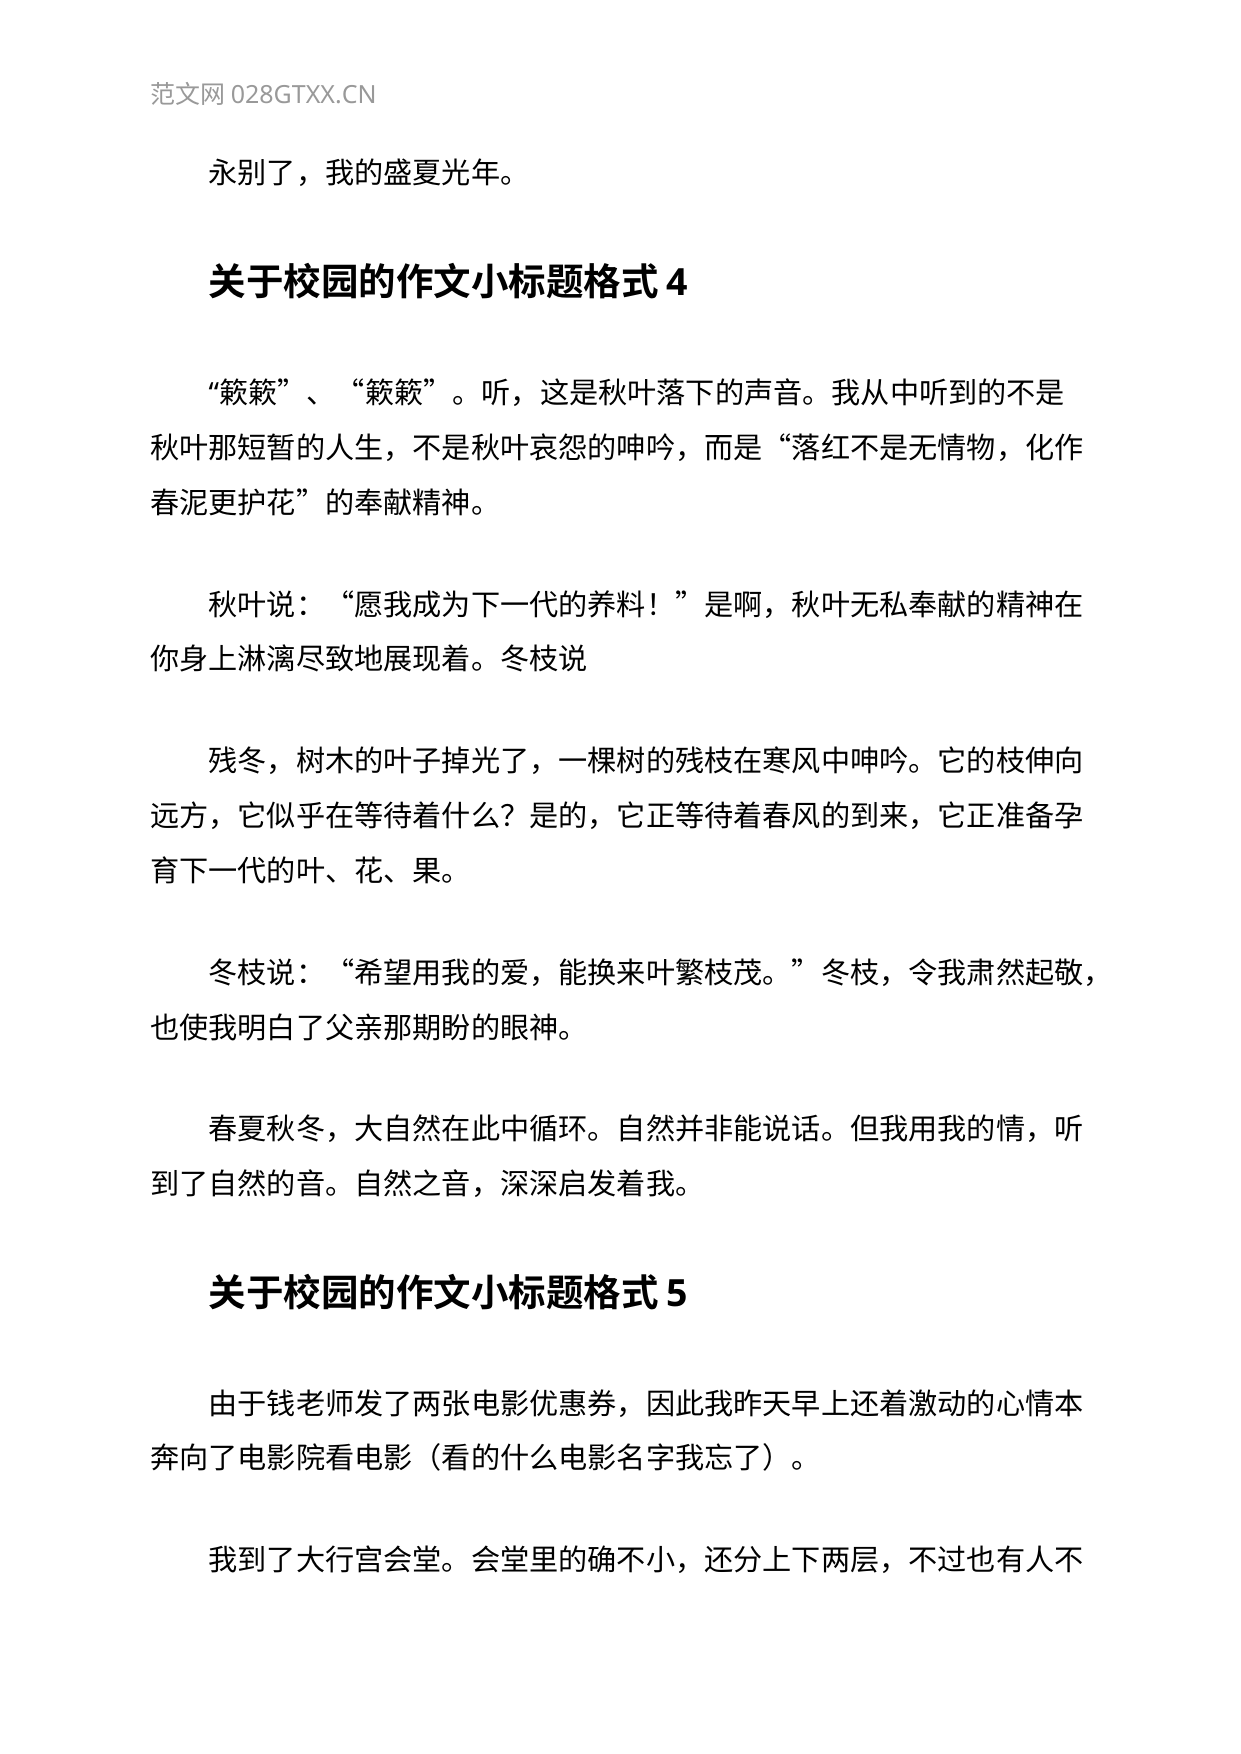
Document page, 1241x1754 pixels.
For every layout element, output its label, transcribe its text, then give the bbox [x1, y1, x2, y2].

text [150, 1537, 1090, 1579]
text “簌簌”、“簌簌”。听，这是秋叶落下的声音。我从中听到的不是秋叶那短暂的人生，不是秋叶哀怨的呻吟，而是“落红不是无情物，化作春泥更护花”的奉献精神。 [150, 369, 1090, 522]
text 春夏秋冬，大自然在此中循环。自然并非能说话。但我用我的情，听到了自然的音。自然之音，深深启发着我。 [150, 1106, 1090, 1203]
text 冬枝说：“希望用我的爱，能换来叶繁枝茂。”冬枝，令我肃然起敬，也使我明白了父亲那期盼的眼神。 [150, 949, 1090, 1046]
text 秋叶说：“愿我成为下一代的养料！”是啊，秋叶无私奉献的精神在你身上淋漓尽致地展现着。冬枝说 [150, 581, 1090, 678]
text 残冬，树木的叶子掉光了，一棵树的残枝在寒风中呻吟。它的枝伸向远方，它似乎在等待着什么？是的，它正等待着春风的到来，它正准备孕育下一代的叶、花、果。 [150, 738, 1090, 890]
text 永别了，我的盛夏光年。 [150, 150, 1090, 192]
text 关于校园的作文小标题格式4 [150, 252, 1090, 306]
text 由于钱老师发了两张电影优惠券，因此我昨天早上还着激动的心情本奔向了电影院看电影（看的什么电影名字我忘了）。 [150, 1380, 1090, 1477]
text 关于校园的作文小标题格式5 [150, 1263, 1090, 1317]
